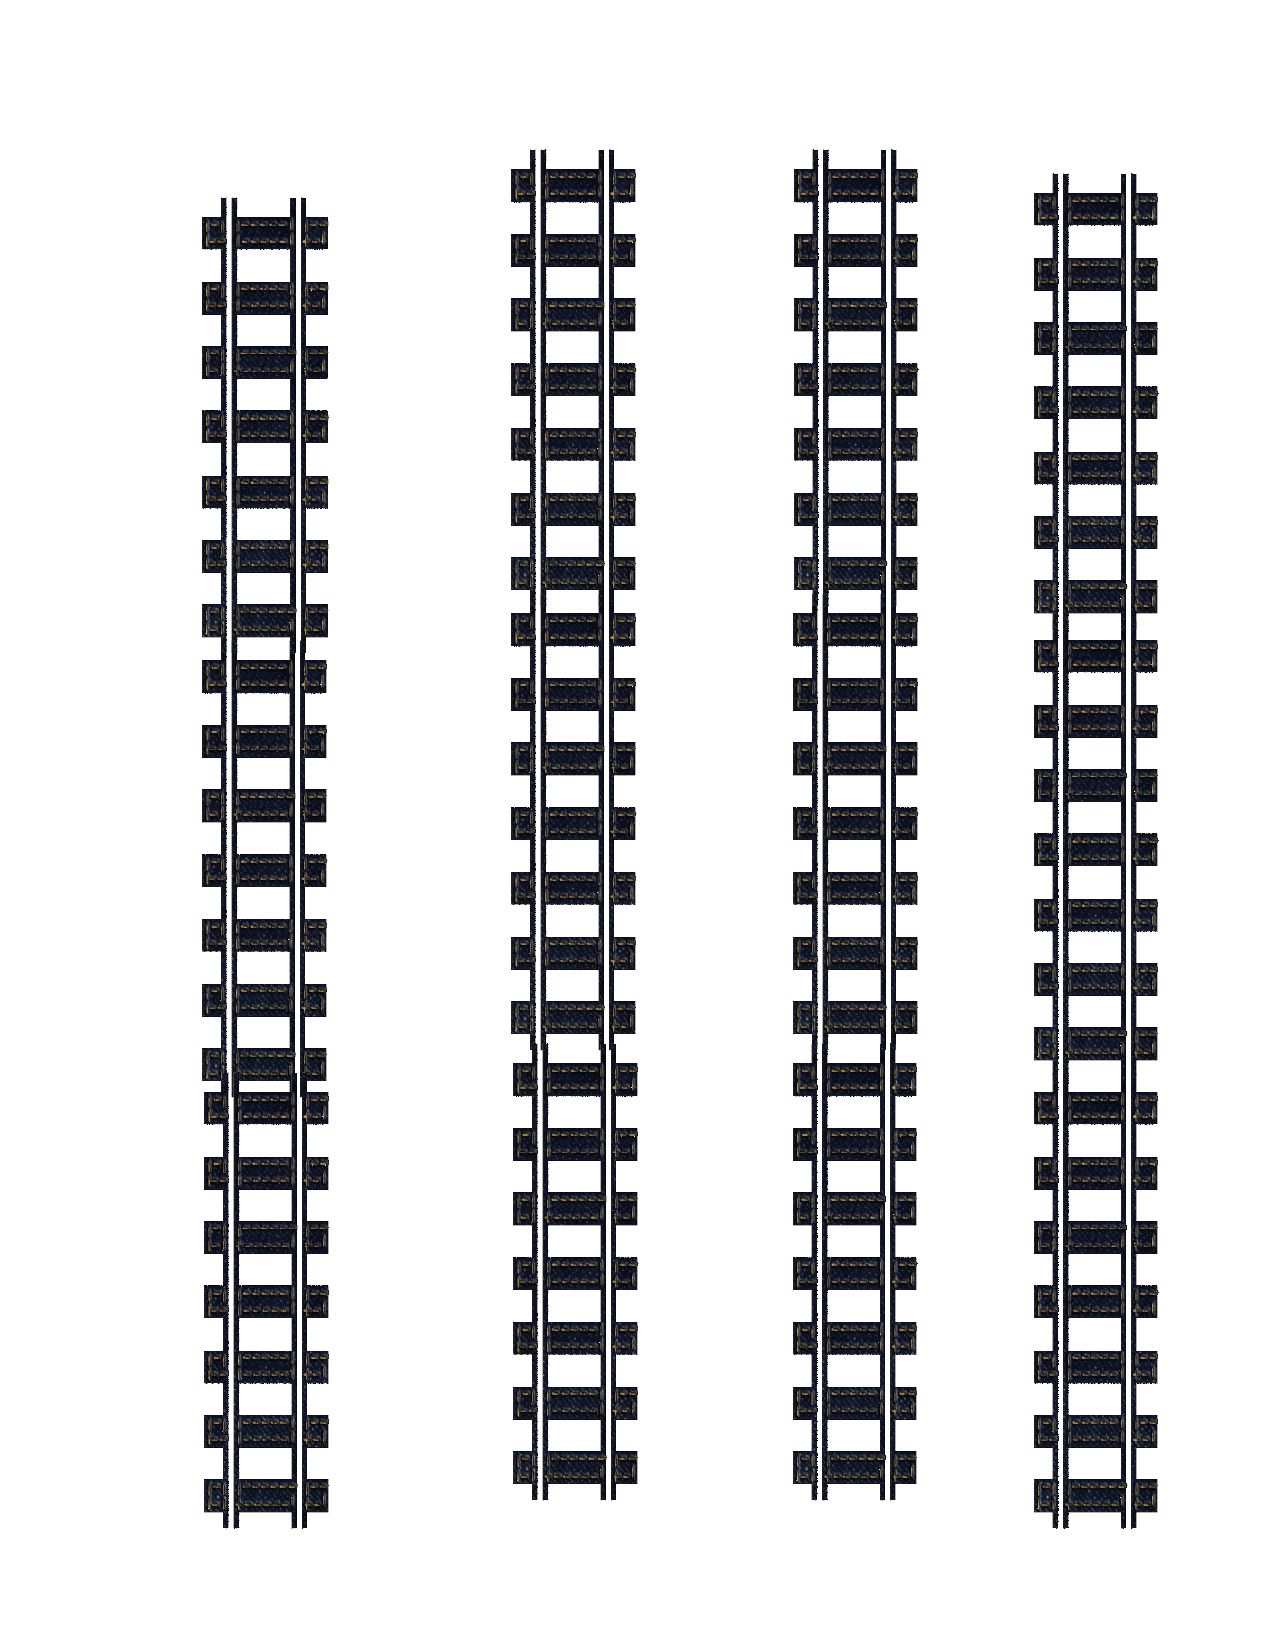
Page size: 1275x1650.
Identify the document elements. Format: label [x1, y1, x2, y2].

picture [784, 140, 927, 1507]
picture [502, 140, 646, 1507]
picture [1025, 163, 1167, 1536]
picture [194, 187, 337, 1536]
